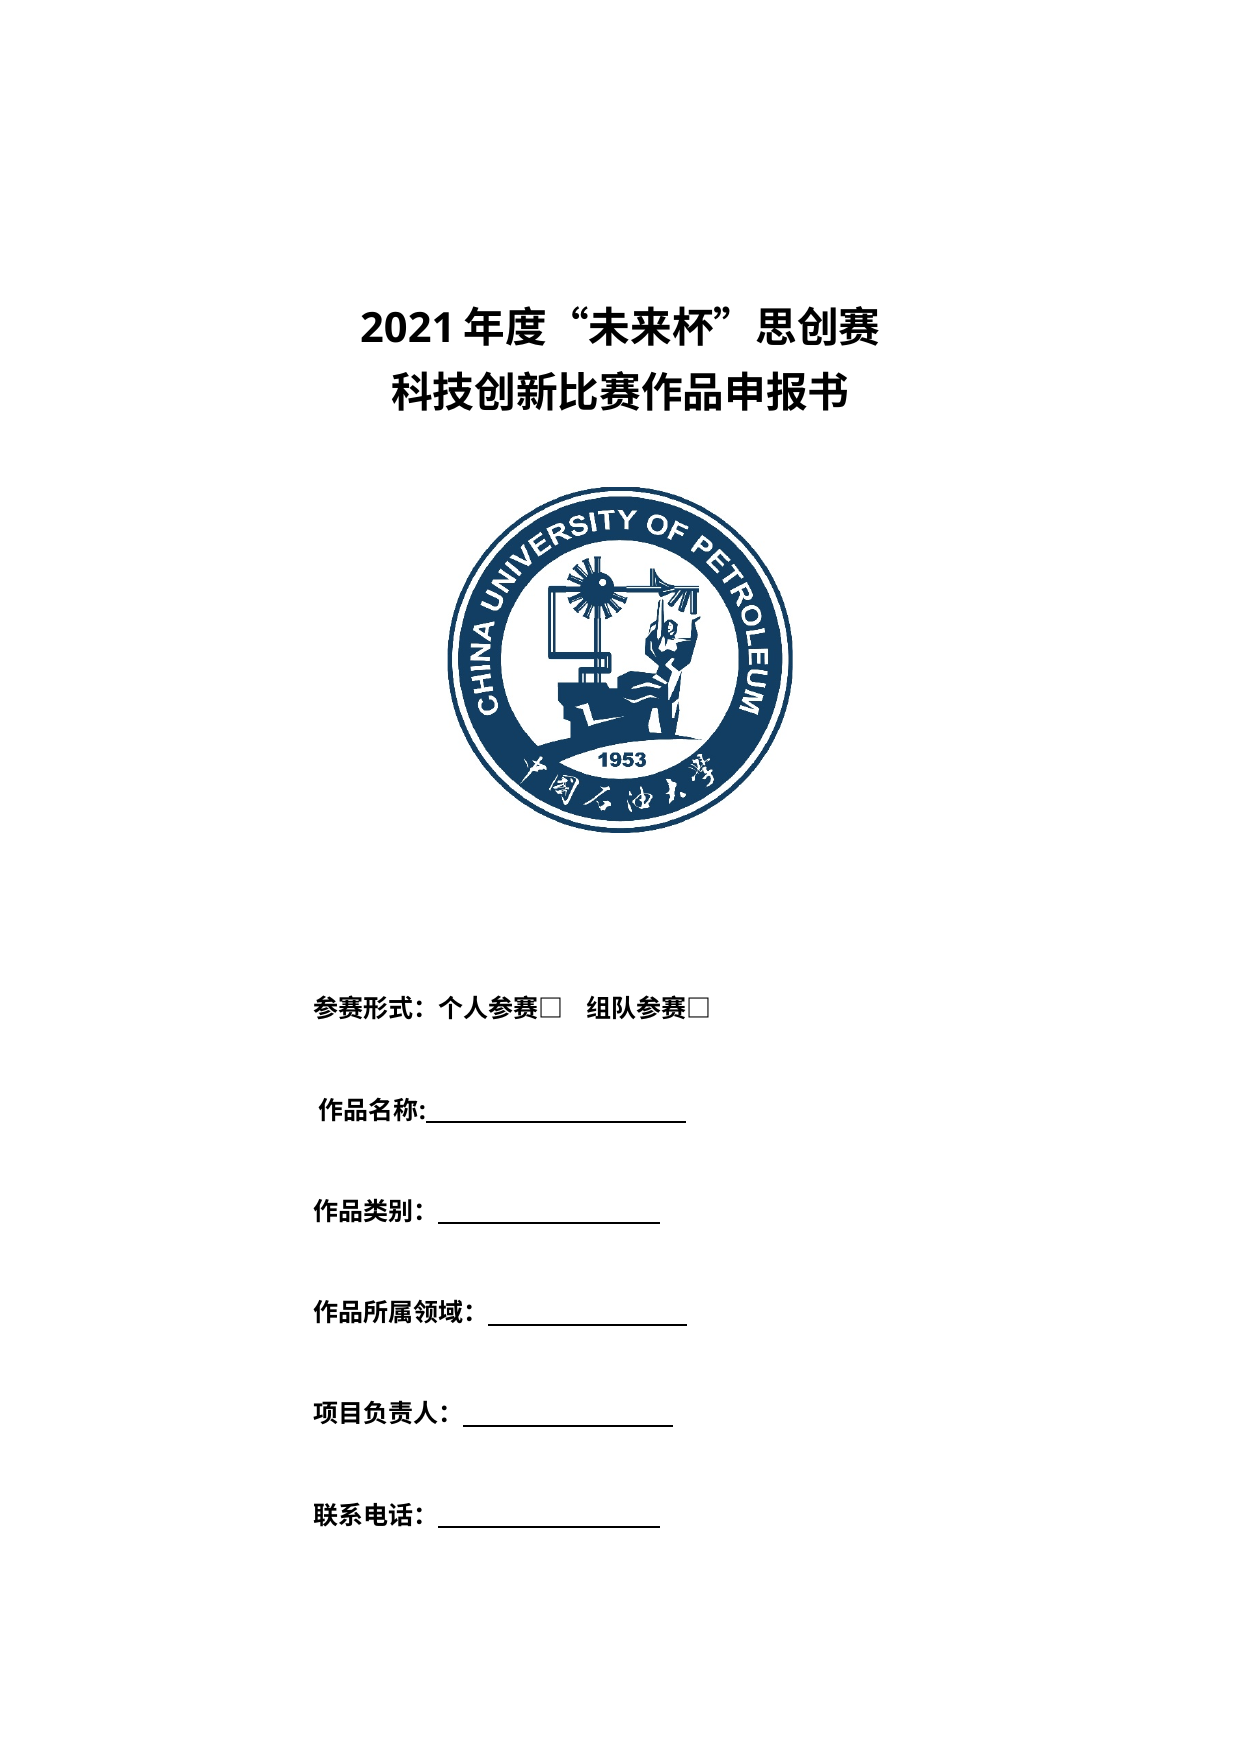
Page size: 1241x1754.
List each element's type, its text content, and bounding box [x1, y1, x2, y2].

text 2021年度“未来杯”思创赛 [187, 292, 1053, 357]
text 作品所属领域： [187, 1278, 1053, 1343]
text 作品名称: [319, 1076, 1053, 1141]
picture [447, 487, 793, 833]
text 联系电话： [187, 1481, 1053, 1546]
text 参赛形式：个人参赛□ 组队参赛□ [187, 974, 1053, 1039]
text 科技创新比赛作品申报书 [187, 357, 1053, 422]
text 作品类别： [187, 1177, 1053, 1242]
text 项目负责人： [187, 1379, 1053, 1444]
